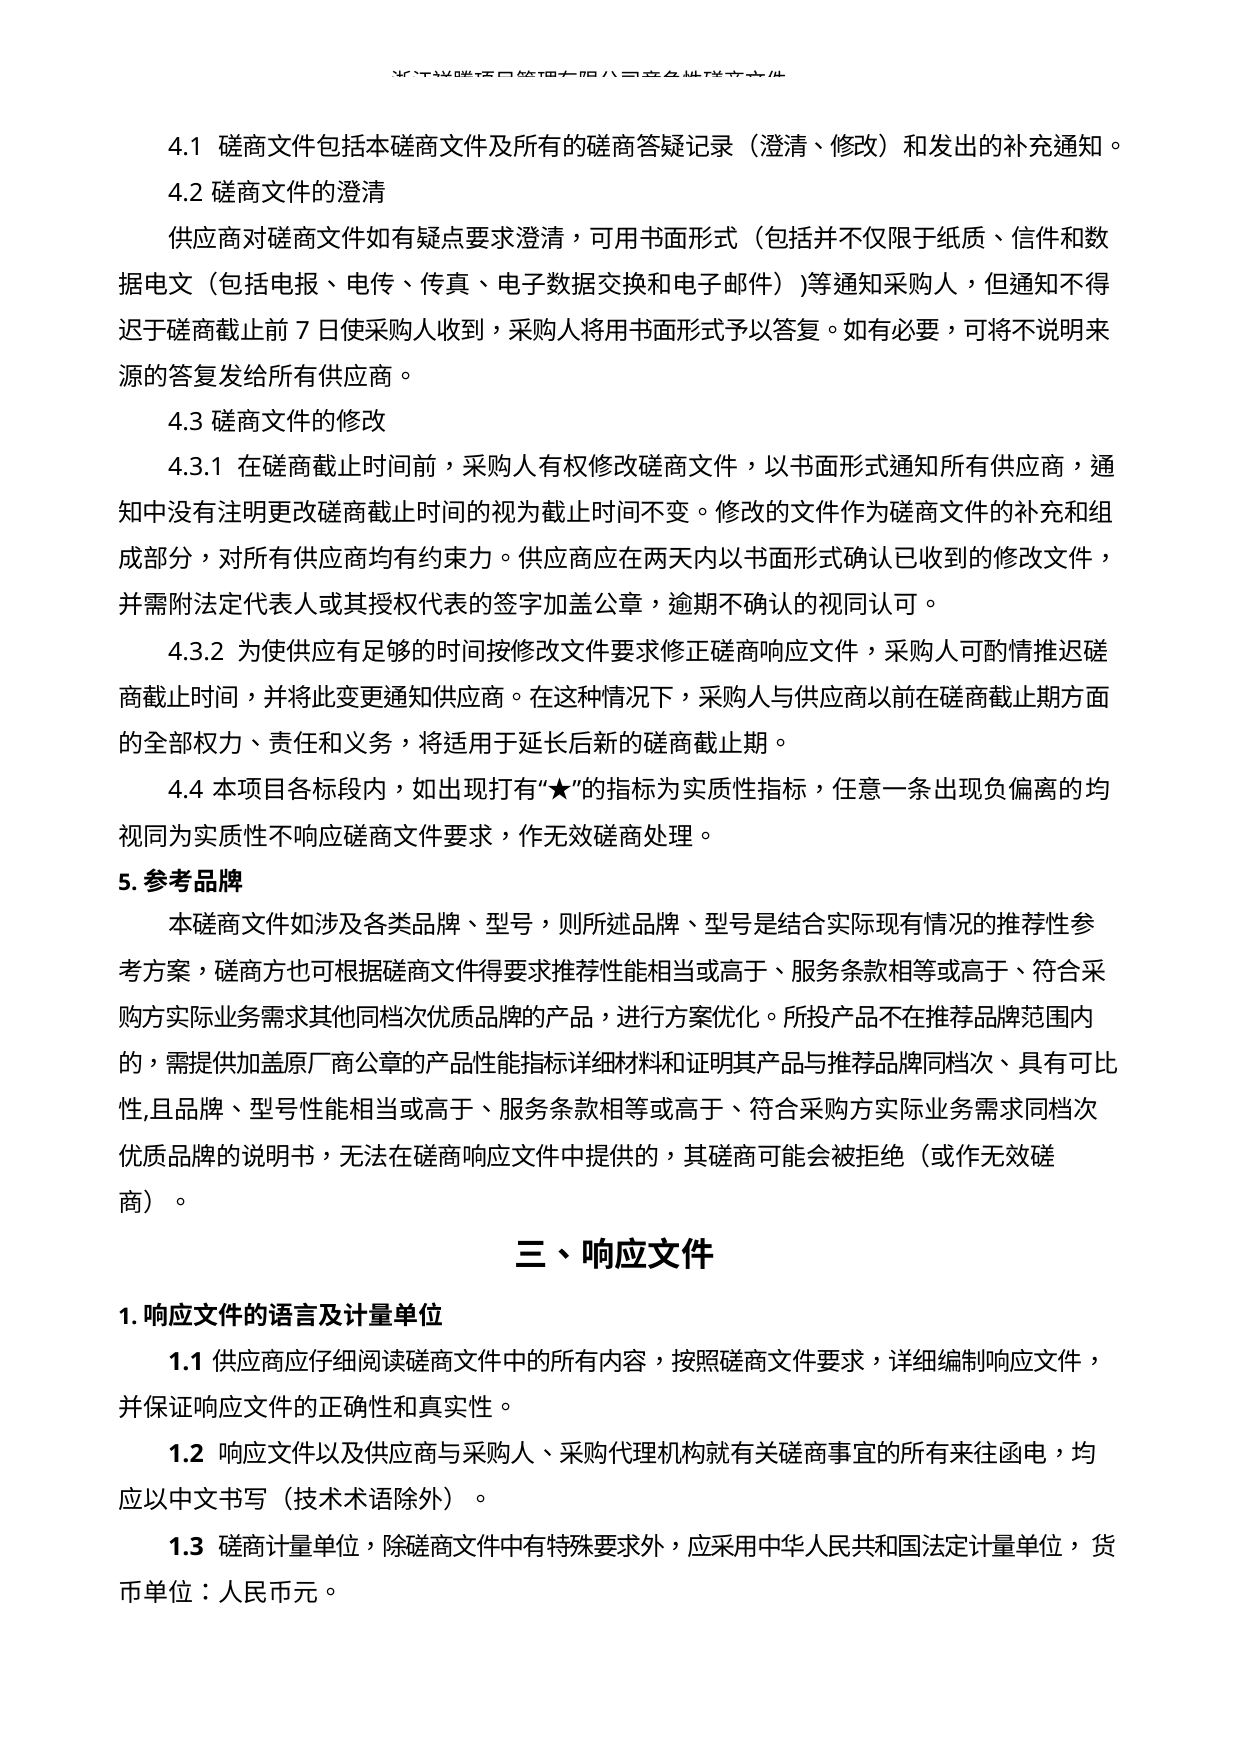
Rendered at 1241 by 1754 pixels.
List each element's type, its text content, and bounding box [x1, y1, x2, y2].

list 磋商计量单位，除磋商文件中有特殊要求外，应采用中华人民共和国法定计量单位， 货币单位：人民币元。 [118, 1528, 1123, 1609]
list 磋商文件包括本磋商文件及所有的磋商答疑记录（澄清、修改）和发出的补充通知。 [168, 129, 1171, 163]
list 响应文件以及供应商与采购人、采购代理机构就有关磋商事宜的所有来往函电，均应以中文书写（技术术语除外）。 [118, 1436, 1111, 1516]
list 供应商应仔细阅读磋商文件中的所有内容，按照磋商文件要求，详细编制响应文件， 并保证响应文件的正确性和真实性。 [118, 1343, 1123, 1424]
list 本项目各标段内，如出现打有“★”的指标为实质性指标，任意一条出现负偏离的均视同为实质性不响应磋商文件要求，作无效磋商处理。 [118, 772, 1111, 852]
subtitle 三、响应文件 [58, 1231, 1170, 1277]
text 本磋商文件如涉及各类品牌、型号，则所述品牌、型号是结合实际现有情况的推荐性参考方案，磋商方也可根据磋商文件得要求推荐性能相当或高于、服务条款相等或高于、符合采购方实际业务需求其他同档次优质品牌的产品，进行方案优化。所投产品不在推荐品牌范围内的，需提供加盖原厂商公章的产品性能指标详细材料和证明其产品与推荐品牌同档次、具有可比性,且品牌、型号性能相当或高于、服务条款相等或高于、符合采购方实际业务需求同档次优质品牌的说明书，无法在磋商响应文件中提供的，其磋商可能会被拒绝（或作无效磋商）。 [118, 907, 1118, 1219]
list 为使供应有足够的时间按修改文件要求修正磋商响应文件，采购人可酌情推迟磋商截止时间，并将此变更通知供应商。在这种情况下，采购人与供应商以前在磋商截止期方面的全部权力、责任和义务，将适用于延长后新的磋商截止期。 [118, 633, 1111, 760]
list 在磋商截止时间前，采购人有权修改磋商文件，以书面形式通知所有供应商，通知中没有注明更改磋商截止时间的视为截止时间不变。修改的文件作为磋商文件的补充和组成部分，对所有供应商均有约束力。供应商应在两天内以书面形式确认已收到的修改文件， 并需附法定代表人或其授权代表的签字加盖公章，逾期不确认的视同认可。 [118, 448, 1118, 621]
subtitle 响应文件的语言及计量单位 [118, 1298, 1171, 1332]
subtitle 参考品牌 [118, 864, 1171, 896]
list 磋商文件的修改 [168, 405, 1171, 437]
list 磋商文件的澄清 [168, 174, 1171, 208]
text 供应商对磋商文件如有疑点要求澄清，可用书面形式（包括并不仅限于纸质、信件和数据电文（包括电报、电传、传真、电子数据交换和电子邮件）)等通知采购人，但通知不得迟于磋商截止前 7 日使采购人收到，采购人将用书面形式予以答复。如有必要，可将不说明来源的答复发给所有供应商。 [118, 220, 1111, 393]
